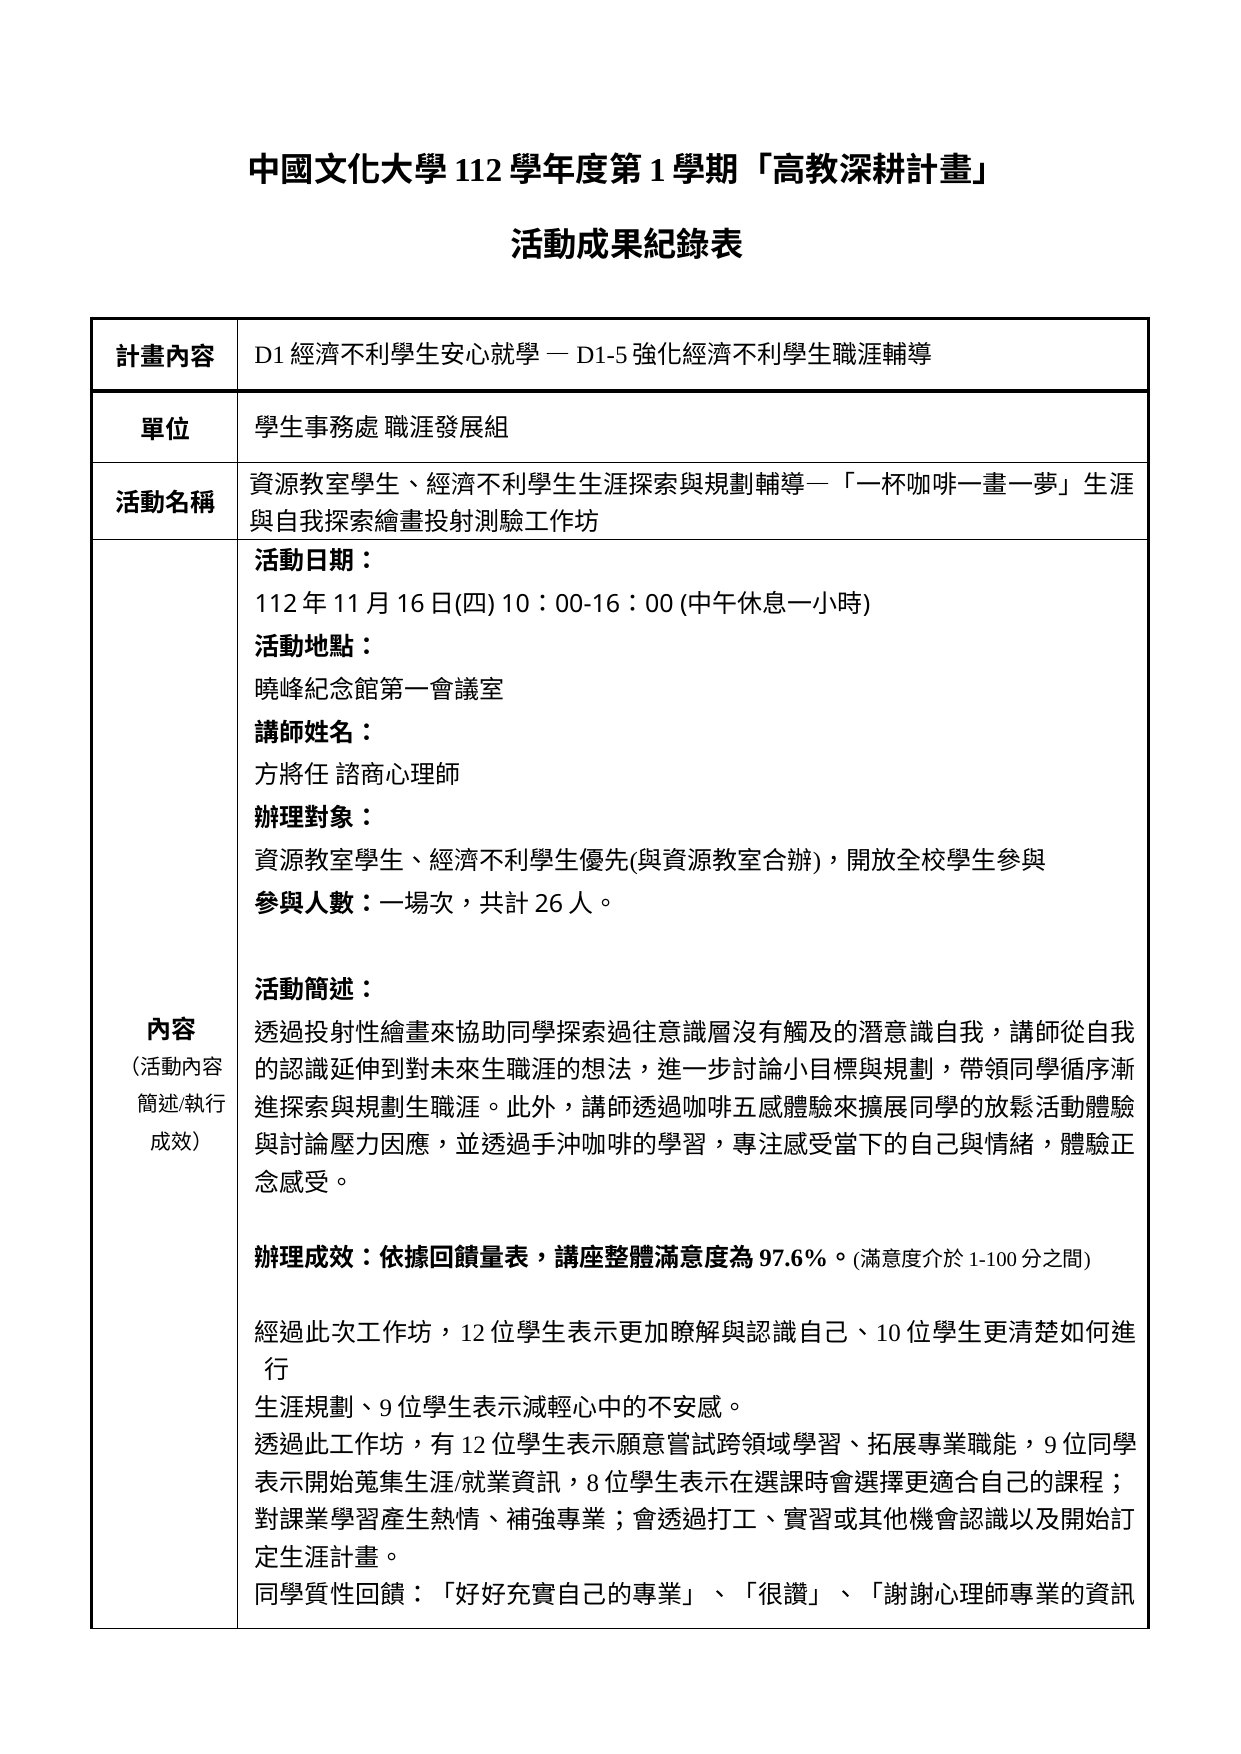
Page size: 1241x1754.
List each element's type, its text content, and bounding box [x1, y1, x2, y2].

text 中國文化大學112學年度第1學期「高教深耕計畫」 [131, 129, 1122, 204]
text 活動成果紀錄表 [131, 204, 1122, 279]
table_header D1經濟不利學生安心就學 — D1-5強化經濟不利學生職涯輔導 [238, 320, 1147, 389]
table_cell 資源教室學生、經濟不利學生生涯探索與規劃輔導—「一杯咖啡一畫一夢」生涯與自我探索繪畫投射測驗工作坊 [238, 463, 1147, 539]
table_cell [238, 540, 1147, 1628]
table_cell 內容 （活動內容簡述/執行成效） [93, 540, 237, 1628]
table_cell 活動名稱 [93, 463, 237, 539]
table_cell 學生事務處 職涯發展組 [238, 393, 1147, 462]
table_cell 單位 [93, 393, 237, 462]
table_header 計畫內容 [93, 320, 237, 389]
